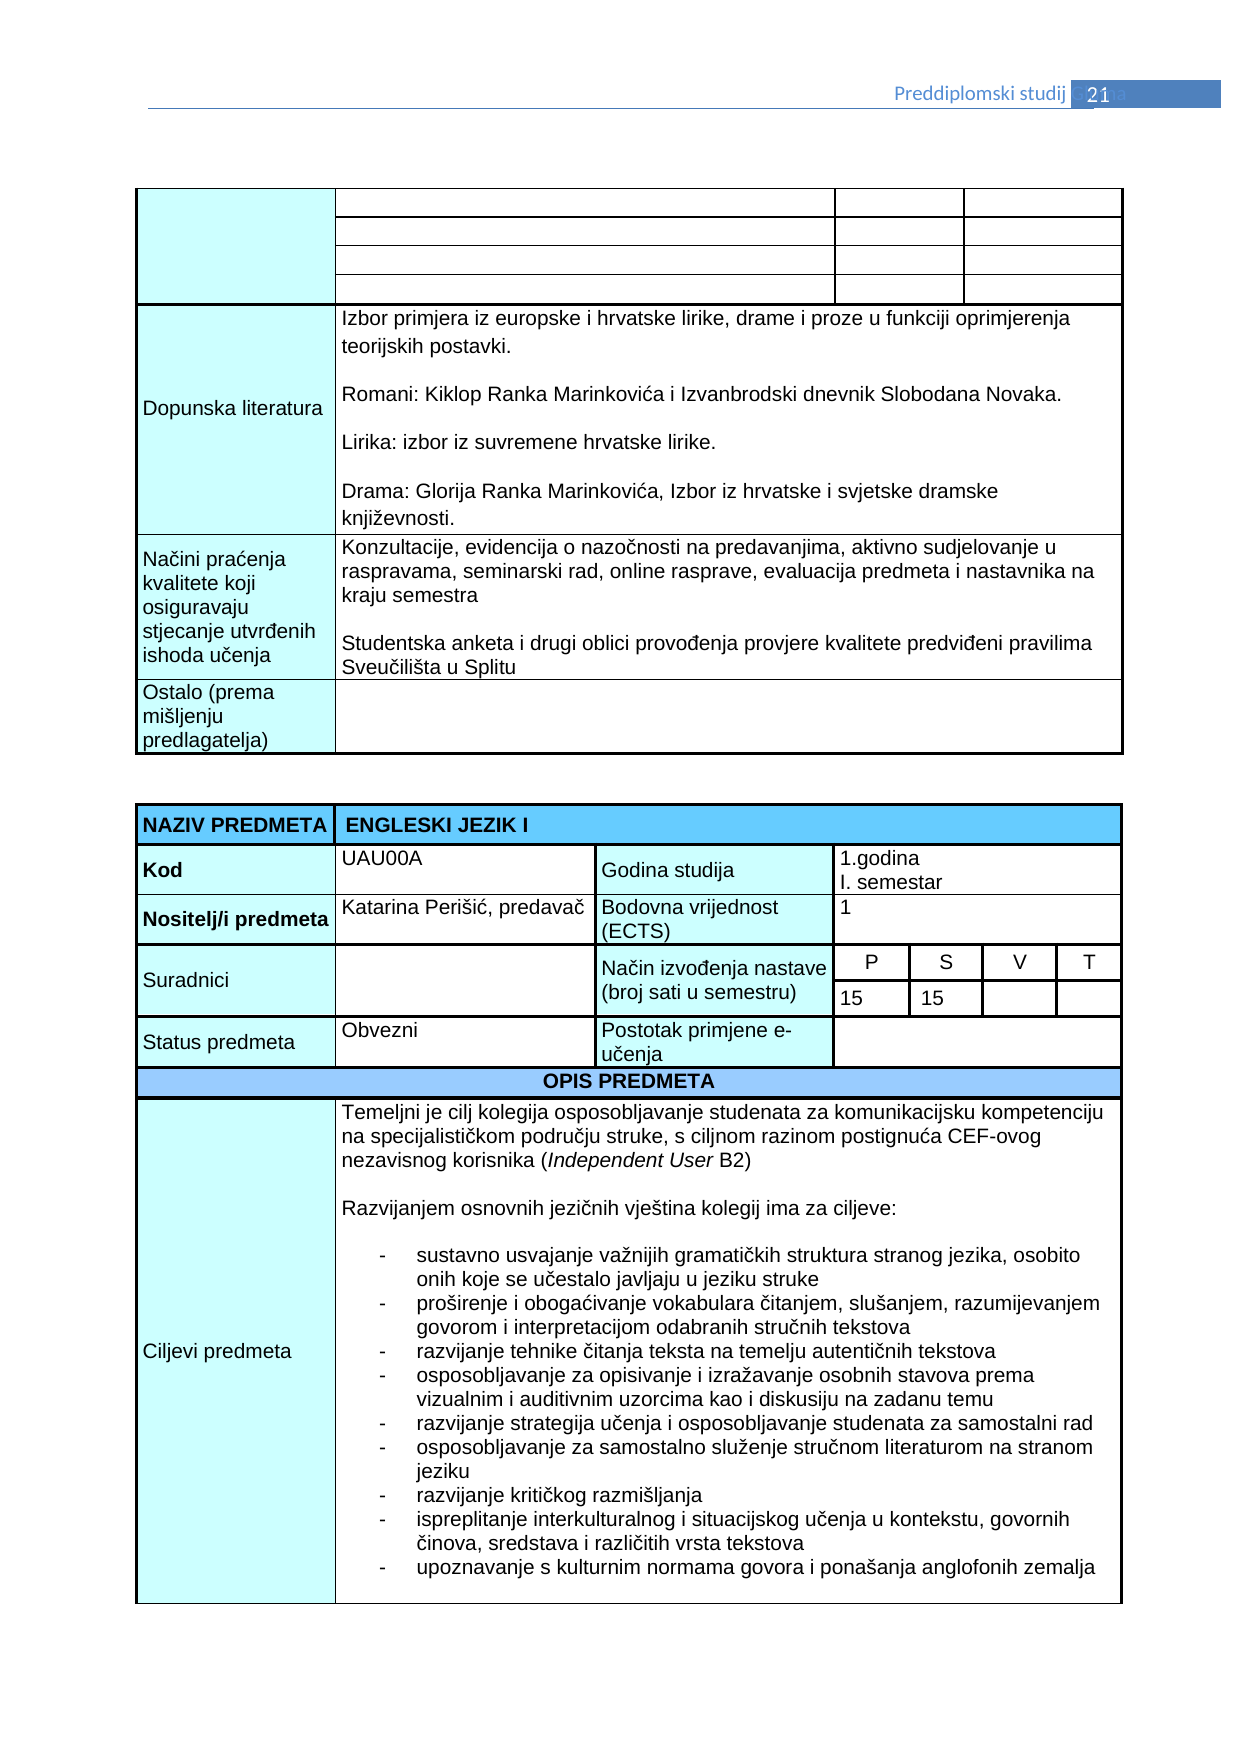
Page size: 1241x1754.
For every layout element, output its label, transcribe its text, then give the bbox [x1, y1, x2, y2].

table_cell Način izvođenja nastave (broj sati u semestru) [597, 946, 832, 1014]
table_cell [336, 680, 1121, 752]
table_cell V [984, 946, 1055, 978]
table_cell [836, 189, 963, 216]
table_cell [984, 982, 1055, 1014]
table_cell Godina studija [597, 846, 832, 894]
table_cell Postotak primjene e-učenja [597, 1018, 832, 1066]
table_cell Konzultacije, evidencija o nazočnosti na predavanjima, aktivno sudjelovanje u raspravama, seminarski rad, online rasprave, evaluacija predmeta i nastavnika na kraju semestra Studentska anketa i drugi oblici provođenja provjere kvalitete predviđeni pravilima Sveučilišta u Splitu [336, 535, 1121, 679]
table_cell Načini praćenja kvalitete koji osiguravaju stjecanje utvrđenih ishoda učenja [138, 535, 335, 679]
table_cell [965, 246, 1121, 274]
table_cell [965, 218, 1121, 245]
table_cell OPIS PREDMETA [138, 1069, 1120, 1096]
table_cell [336, 246, 834, 274]
table_cell 1 [835, 895, 1120, 943]
table_cell Ostalo (prema mišljenju predlagatelja) [138, 680, 335, 752]
table_cell Kod [138, 846, 335, 894]
table_cell [965, 189, 1121, 216]
table_cell 15 [911, 982, 981, 1014]
table_cell Obvezni [336, 1018, 594, 1066]
table_cell [336, 218, 834, 245]
table_cell Ciljevi predmeta [138, 1100, 335, 1603]
table_cell Katarina Perišić, predavač [336, 895, 594, 943]
table_cell [336, 946, 594, 1014]
table_cell Suradnici [138, 946, 335, 1014]
table_header NAZIV PREDMETA [138, 806, 333, 843]
table_cell Dopunska literatura [138, 306, 335, 534]
table_cell [336, 189, 834, 216]
table_cell Temeljni je cilj kolegija osposobljavanje studenata za komunikacijsku kompetenciju na specijalističkom području struke, s ciljnom razinom postignuća CEF-ovog nezavisnog korisnika (Independent User B2) Razvijanjem osnovnih jezičnih vještina kolegij ima za ciljeve: sustavno usvajanje važnijih gramatičkih struktura stranog jezika, osobito onih koje se učestalo javljaju u jeziku struke proširenje i obogaćivanje vokabulara čitanjem, slušanjem, razumijevanjem govorom i interpretacijom odabranih stručnih tekstova razvijanje tehnike čitanja teksta na temelju autentičnih tekstova osposobljavanje za opisivanje i izražavanje osobnih stavova prema vizualnim i auditivnim uzorcima kao i diskusiju na zadanu temu razvijanje strategija učenja i osposobljavanje studenata za samostalni rad osposobljavanje za samostalno služenje stručnom literaturom na stranom jeziku razvijanje kritičkog razmišljanja ispreplitanje interkulturalnog i situacijskog učenja u kontekstu, govornih činova, sredstava i različitih vrsta tekstova upoznavanje s kulturnim normama govora i ponašanja anglofonih zemalja [336, 1100, 1120, 1603]
table_cell [836, 246, 963, 274]
table_cell [965, 275, 1121, 303]
table_cell Status predmeta [138, 1018, 335, 1066]
table_cell [336, 275, 834, 303]
table_cell T [1058, 946, 1120, 978]
table_cell S [911, 946, 981, 978]
table_cell 15 [835, 982, 908, 1014]
table_cell [836, 218, 963, 245]
table_cell [836, 275, 963, 303]
table_cell P [835, 946, 908, 978]
table_cell [1058, 982, 1120, 1014]
table_cell 1.godina I. semestar [835, 846, 1120, 894]
table_cell Bodovna vrijednost (ECTS) [597, 895, 832, 943]
table_cell [835, 1018, 1120, 1066]
table_cell UAU00A [336, 846, 594, 894]
table_header ENGLESKI JEZIK I [336, 806, 1120, 843]
table_cell Nositelj/i predmeta [138, 895, 335, 943]
table_cell Izbor primjera iz europske i hrvatske lirike, drame i proze u funkciji oprimjerenja teorijskih postavki. Romani: Kiklop Ranka Marinkovića i Izvanbrodski dnevnik Slobodana Novaka. Lirika: izbor iz suvremene hrvatske lirike. Drama: Glorija Ranka Marinkovića, Izbor iz hrvatske i svjetske dramske književnosti. [336, 306, 1121, 534]
